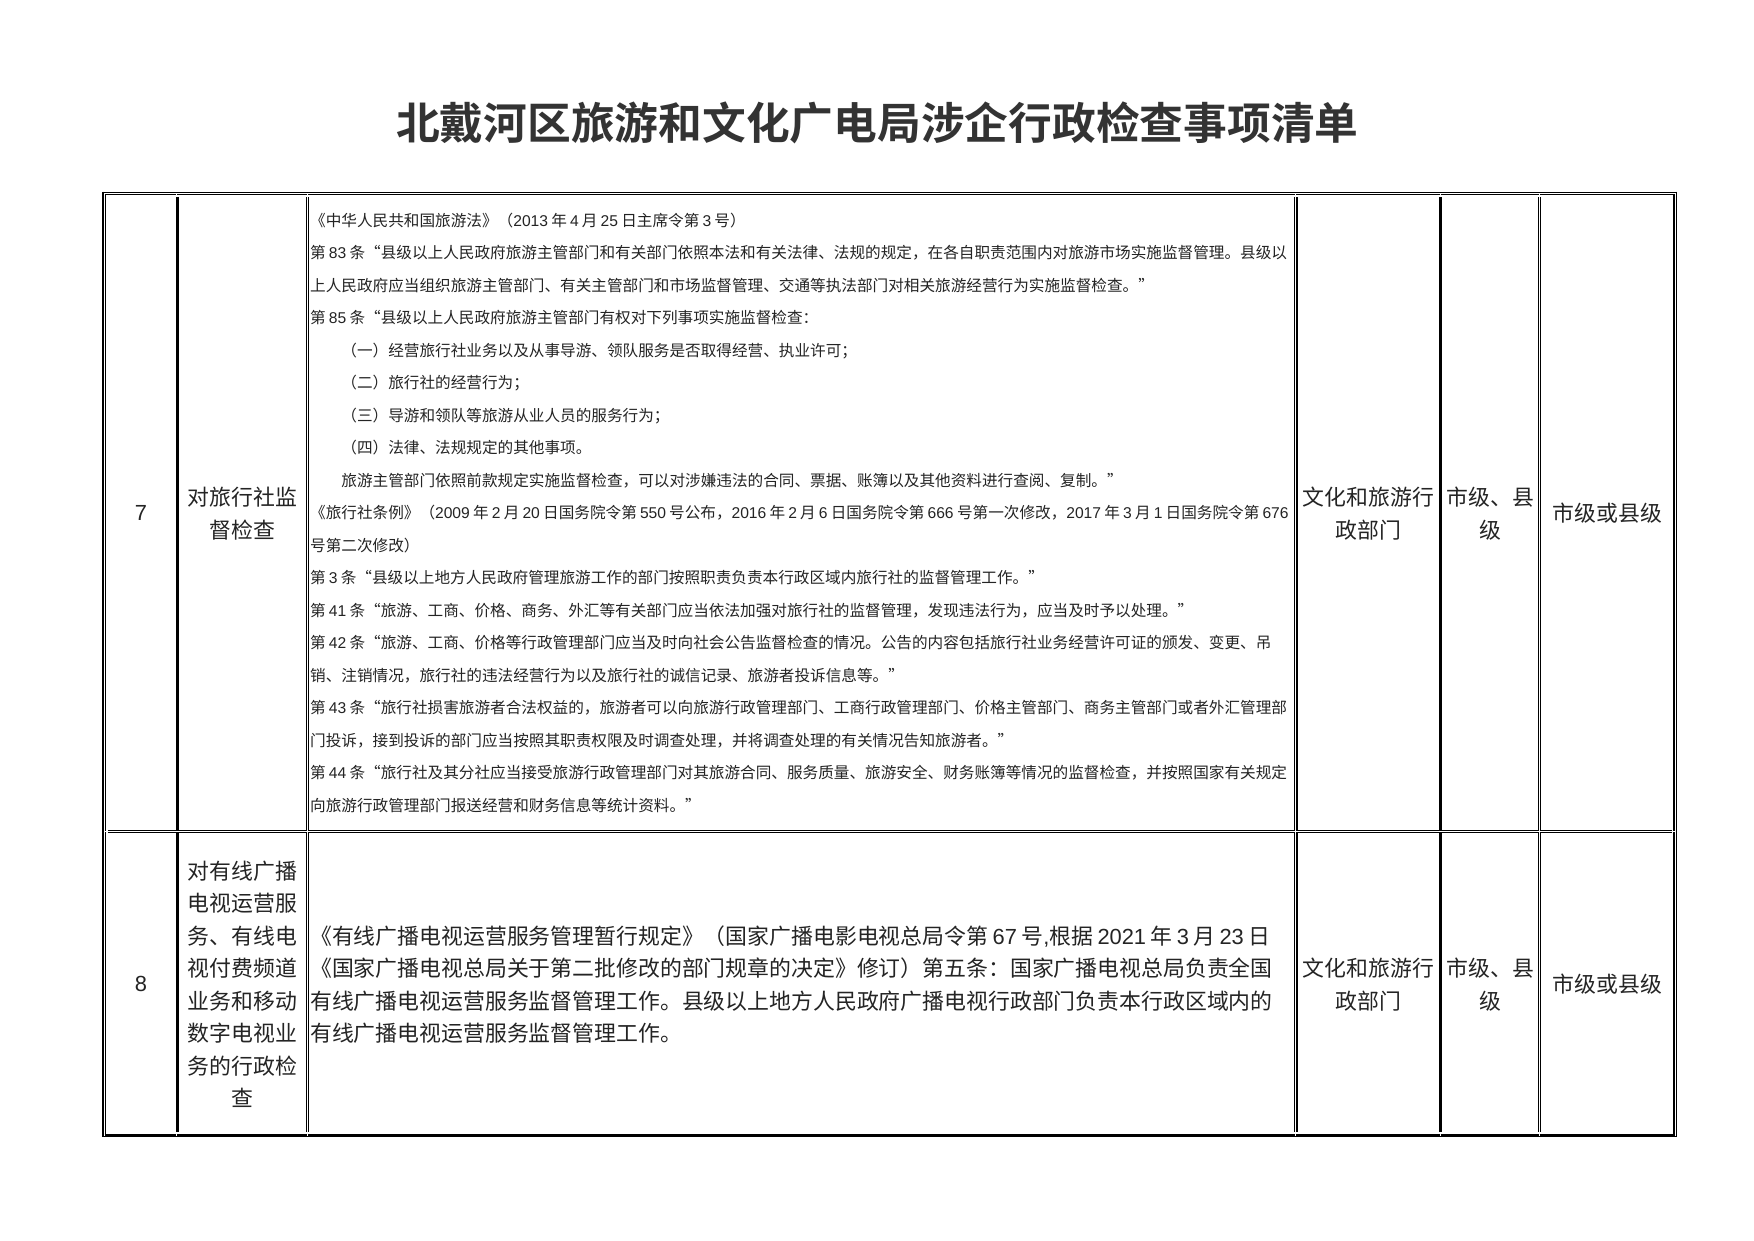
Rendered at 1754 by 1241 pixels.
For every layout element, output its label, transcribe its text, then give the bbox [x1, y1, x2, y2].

table_cell 市级或县级 [1540, 830, 1675, 1134]
table_cell 《有线广播电视运营服务管理暂行规定》（国家广播电影电视总局令第67号,根据2021年3月23日《国家广播电视总局关于第二批修改的部门规章的决定》修订）第五条：国家广播电视总局负责全国有线广播电视运营服务监督管理工作。县级以上地方人民政府广播电视行政部门负责本行政区域内的有线广播电视运营服务监督管理工作。 [308, 830, 1296, 1134]
table_cell 市级、县级 [1440, 833, 1539, 1134]
table_cell 对旅行社监督检查 [177, 195, 308, 830]
table_cell 8 [104, 830, 177, 1134]
table_cell 《中华人民共和国旅游法》（2013年4月25日主席令第3号） 第83条“县级以上人民政府旅游主管部门和有关部门依照本法和有关法律、法规的规定，在各自职责范围内对旅游市场实施监督管理。县级以上人民政府应当组织旅游主管部门、有关主管部门和市场监督管理、交通等执法部门对相关旅游经营行为实施监督检查。” 第85条“县级以上人民政府旅游主管部门有权对下列事项实施监督检查： （一）经营旅行社业务以及从事导游、领队服务是否取得经营、执业许可； （二）旅行社的经营行为； （三）导游和领队等旅游从业人员的服务行为； （四）法律、法规规定的其他事项。 旅游主管部门依照前款规定实施监督检查，可以对涉嫌违法的合同、票据、账簿以及其他资料进行查阅、复制。” 《旅行社条例》（2009年2月20日国务院令第550号公布，2016年2月6日国务院令第666号第一次修改，2017年3月1日国务院令第676号第二次修改） 第3条“县级以上地方人民政府管理旅游工作的部门按照职责负责本行政区域内旅行社的监督管理工作。” 第41条“旅游、工商、价格、商务、外汇等有关部门应当依法加强对旅行社的监督管理，发现违法行为，应当及时予以处理。” 第42条“旅游、工商、价格等行政管理部门应当及时向社会公告监督检查的情况。公告的内容包括旅行社业务经营许可证的颁发、变更、吊销、注销情况，旅行社的违法经营行为以及旅行社的诚信记录、旅游者投诉信息等。” 第43条“旅行社损害旅游者合法权益的，旅游者可以向旅游行政管理部门、工商行政管理部门、价格主管部门、商务主管部门或者外汇管理部门投诉，接到投诉的部门应当按照其职责权限及时调查处理，并将调查处理的有关情况告知旅游者。” 第44条“旅行社及其分社应当接受旅游行政管理部门对其旅游合同、服务质量、旅游安全、财务账簿等情况的监督检查，并按照国家有关规定向旅游行政管理部门报送经营和财务信息等统计资料。” [308, 193, 1296, 830]
table_cell 市级或县级 [1540, 195, 1673, 830]
table_cell 文化和旅游行政部门 [1296, 833, 1440, 1134]
table_cell 市级、县级 [1440, 195, 1539, 830]
table_cell 文化和旅游行政部门 [1296, 195, 1440, 830]
table_cell 7 [104, 193, 177, 830]
table_cell 对有线广播电视运营服务、有线电视付费频道业务和移动数字电视业务的行政检查 [177, 833, 308, 1134]
